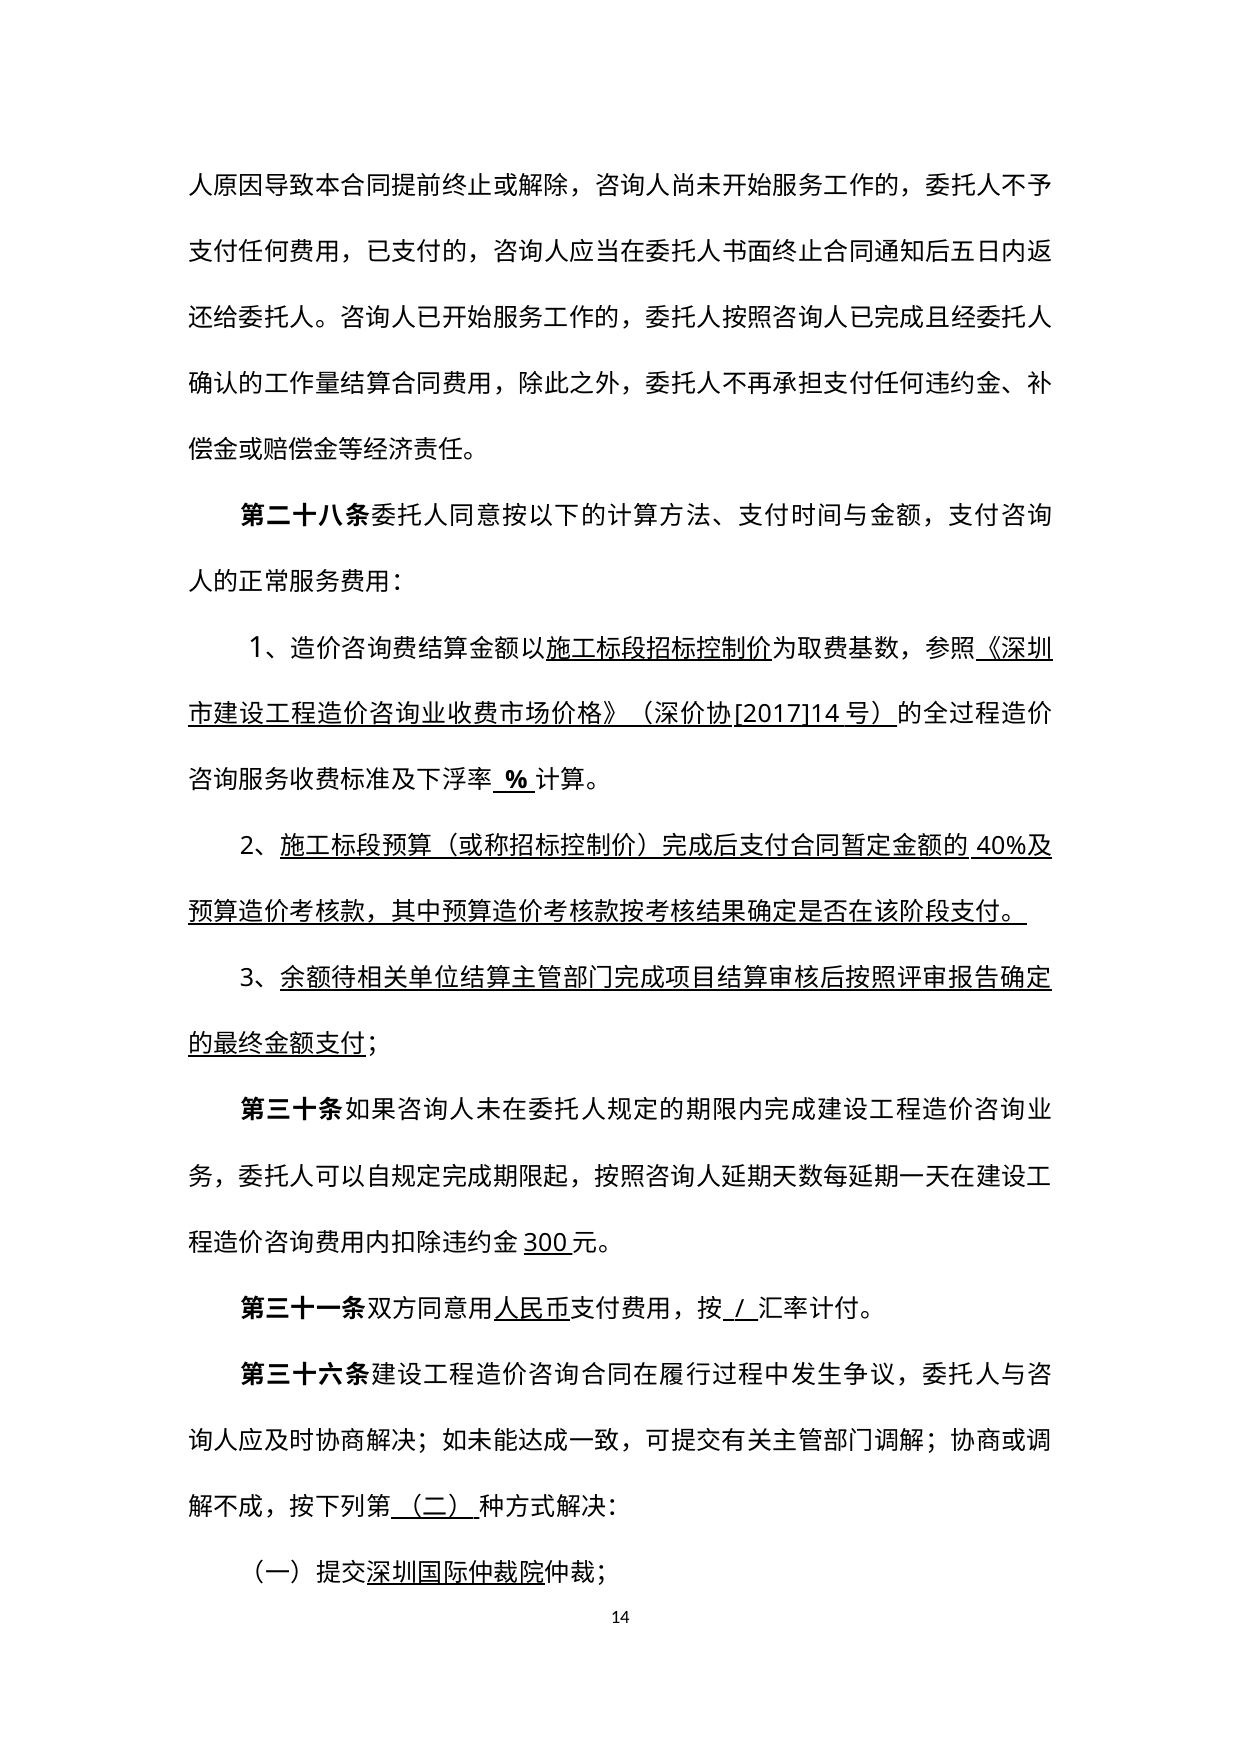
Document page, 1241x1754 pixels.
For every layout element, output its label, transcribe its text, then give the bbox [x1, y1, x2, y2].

text 3、余额待相关单位结算主管部门完成项目结算审核后按照评审报告确定的最终金额支付； [188, 943, 1052, 1075]
text 第二十八条委托人同意按以下的计算方法、支付时间与金额，支付咨询人的正常服务费用： [188, 481, 1052, 613]
text 第三十条如果咨询人未在委托人规定的期限内完成建设工程造价咨询业务，委托人可以自规定完成期限起，按照咨询人延期天数每延期一天在建设工程造价咨询费用内扣除违约金300元。 [188, 1075, 1052, 1273]
text 第三十一条双方同意用人民币支付费用，按 / 汇率计付。 [188, 1273, 1052, 1339]
text 2、施工标段预算（或称招标控制价）完成后支付合同暂定金额的40%及预算造价考核款，其中预算造价考核款按考核结果确定是否在该阶段支付。 [188, 811, 1052, 943]
text （一）提交深圳国际仲裁院仲裁； [188, 1537, 1052, 1603]
text 1、造价咨询费结算金额以施工标段招标控制价为取费基数，参照《深圳市建设工程造价咨询业收费市场价格》（深价协[2017]14号）的全过程造价咨询服务收费标准及下浮率 % 计算。 [188, 613, 1052, 811]
text 第三十六条建设工程造价咨询合同在履行过程中发生争议，委托人与咨询人应及时协商解决；如未能达成一致，可提交有关主管部门调解；协商或调解不成，按下列第 （二） 种方式解决： [188, 1339, 1052, 1537]
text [188, 151, 1052, 481]
